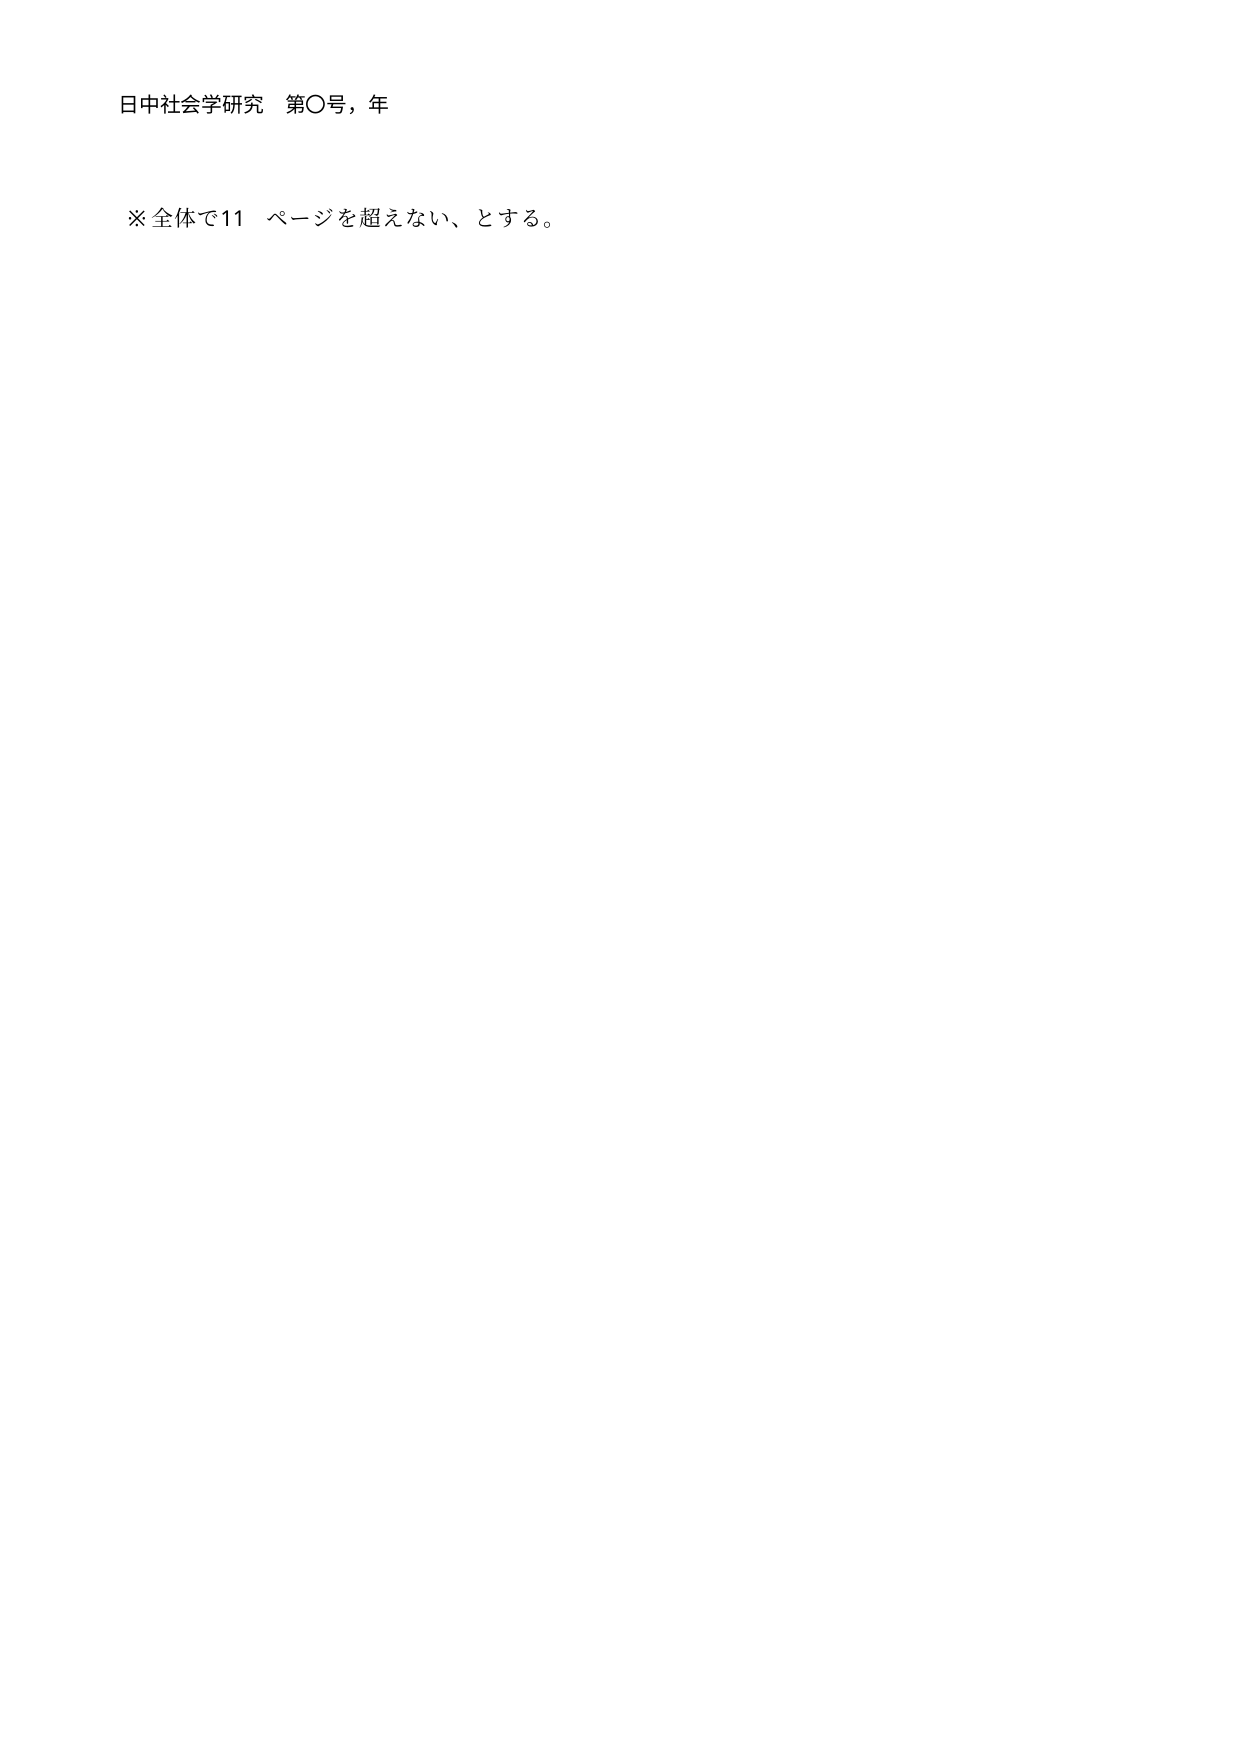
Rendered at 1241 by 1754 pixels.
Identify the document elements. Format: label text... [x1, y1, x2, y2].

text ※全体で11ページを超えない、とする。 [123, 199, 598, 236]
